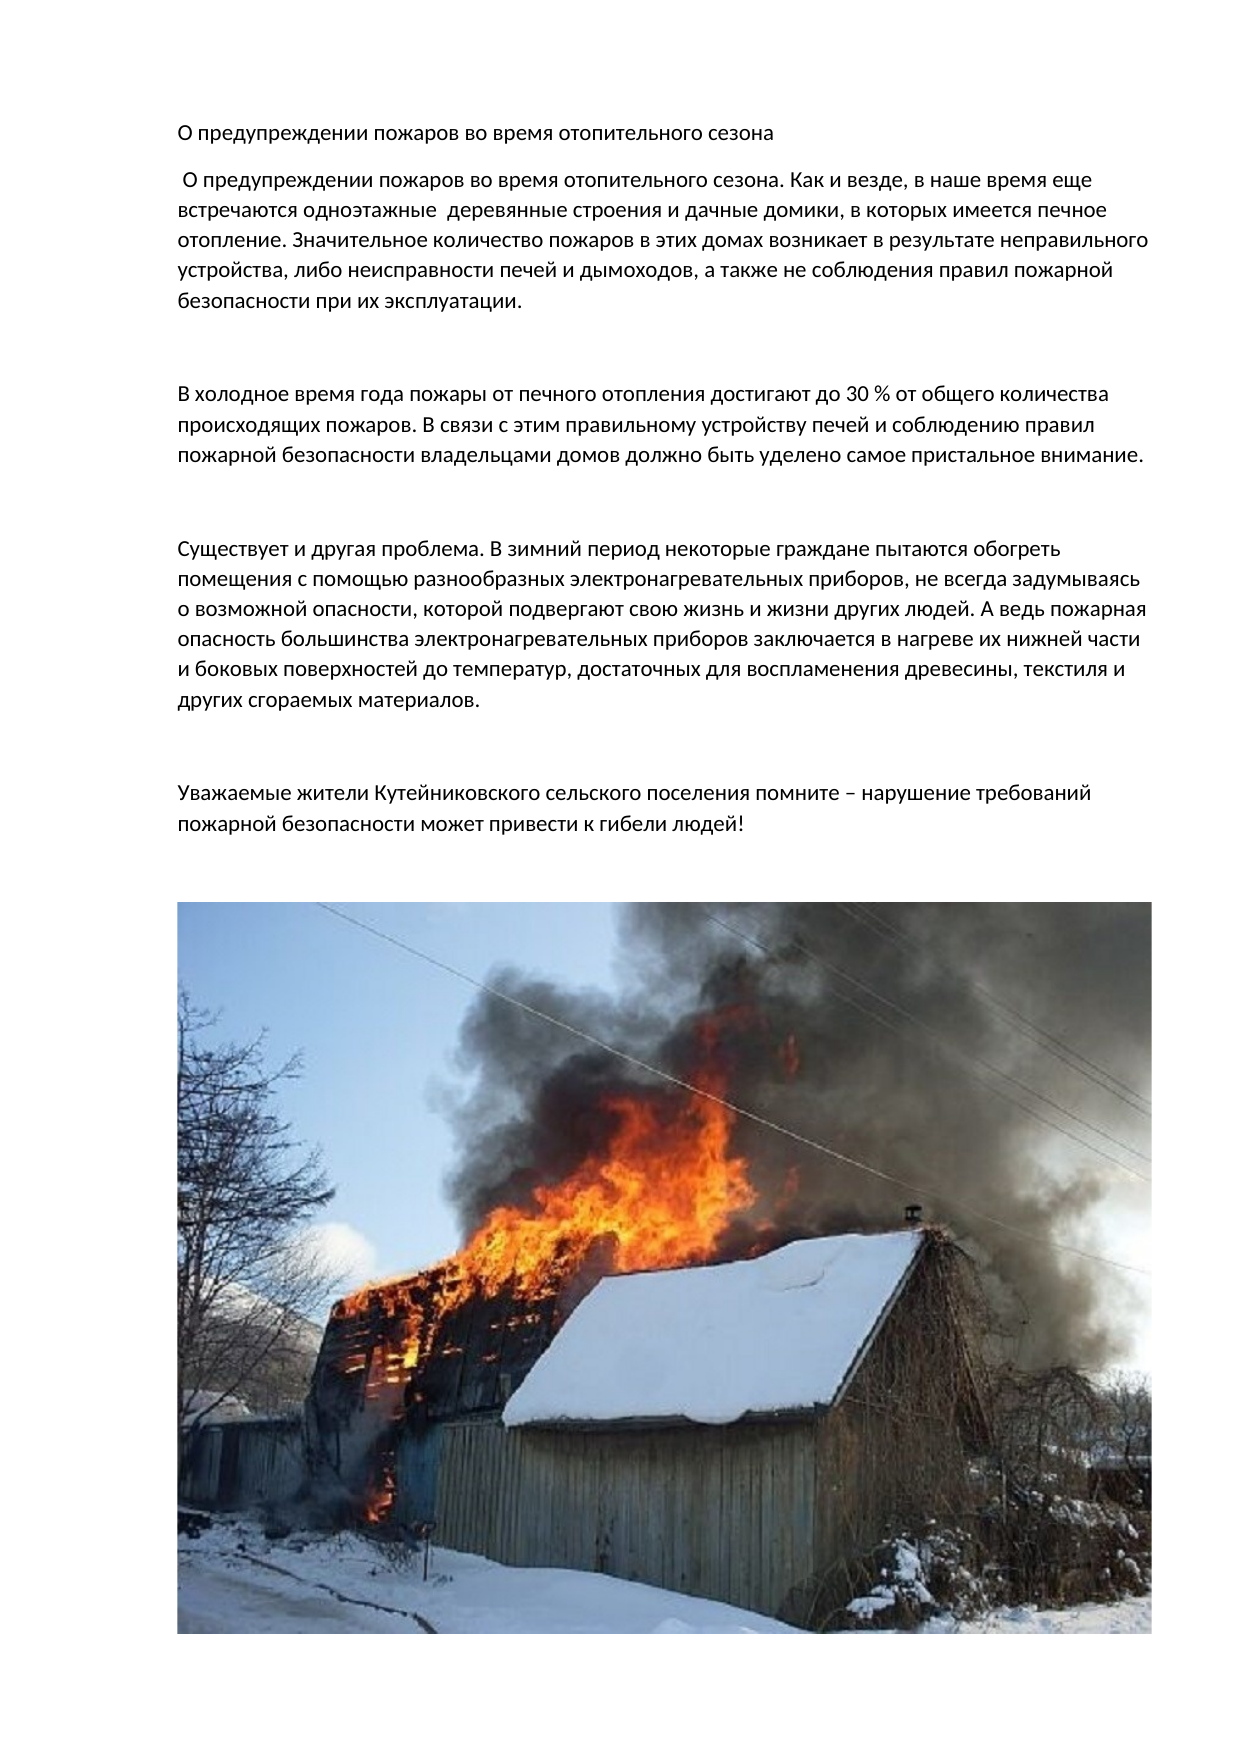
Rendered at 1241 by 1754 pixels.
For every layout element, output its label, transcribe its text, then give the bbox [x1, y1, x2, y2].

text О предупреждении пожаров во время отопительного сезона [177, 118, 1152, 146]
picture [177, 902, 1152, 1634]
text Уважаемые жители Кутейниковского сельского поселения помните – нарушение требований пожарной безопасности может привести к гибели людей! [177, 778, 1152, 837]
text В холодное время года пожары от печного отопления достигают до 30 % от общего количества происходящих пожаров. В связи с этим правильному устройству печей и соблюдению правил пожарной безопасности владельцами домов должно быть уделено самое пристальное внимание. [177, 379, 1152, 468]
text О предупреждении пожаров во время отопительного сезона. Как и везде, в наше время еще встречаются одноэтажные деревянные строения и дачные домики, в которых имеется печное отопление. Значительное количество пожаров в этих домах возникает в результате неправильного устройства, либо неисправности печей и дымоходов, а также не соблюдения правил пожарной безопасности при их эксплуатации. [177, 165, 1152, 314]
text Существует и другая проблема. В зимний период некоторые граждане пытаются обогреть помещения с помощью разнообразных электронагревательных приборов, не всегда задумываясь о возможной опасности, которой подвергают свою жизнь и жизни других людей. А ведь пожарная опасность большинства электронагревательных приборов заключается в нагреве их нижней части и боковых поверхностей до температур, достаточных для воспламенения древесины, текстиля и других сгораемых материалов. [177, 534, 1152, 713]
